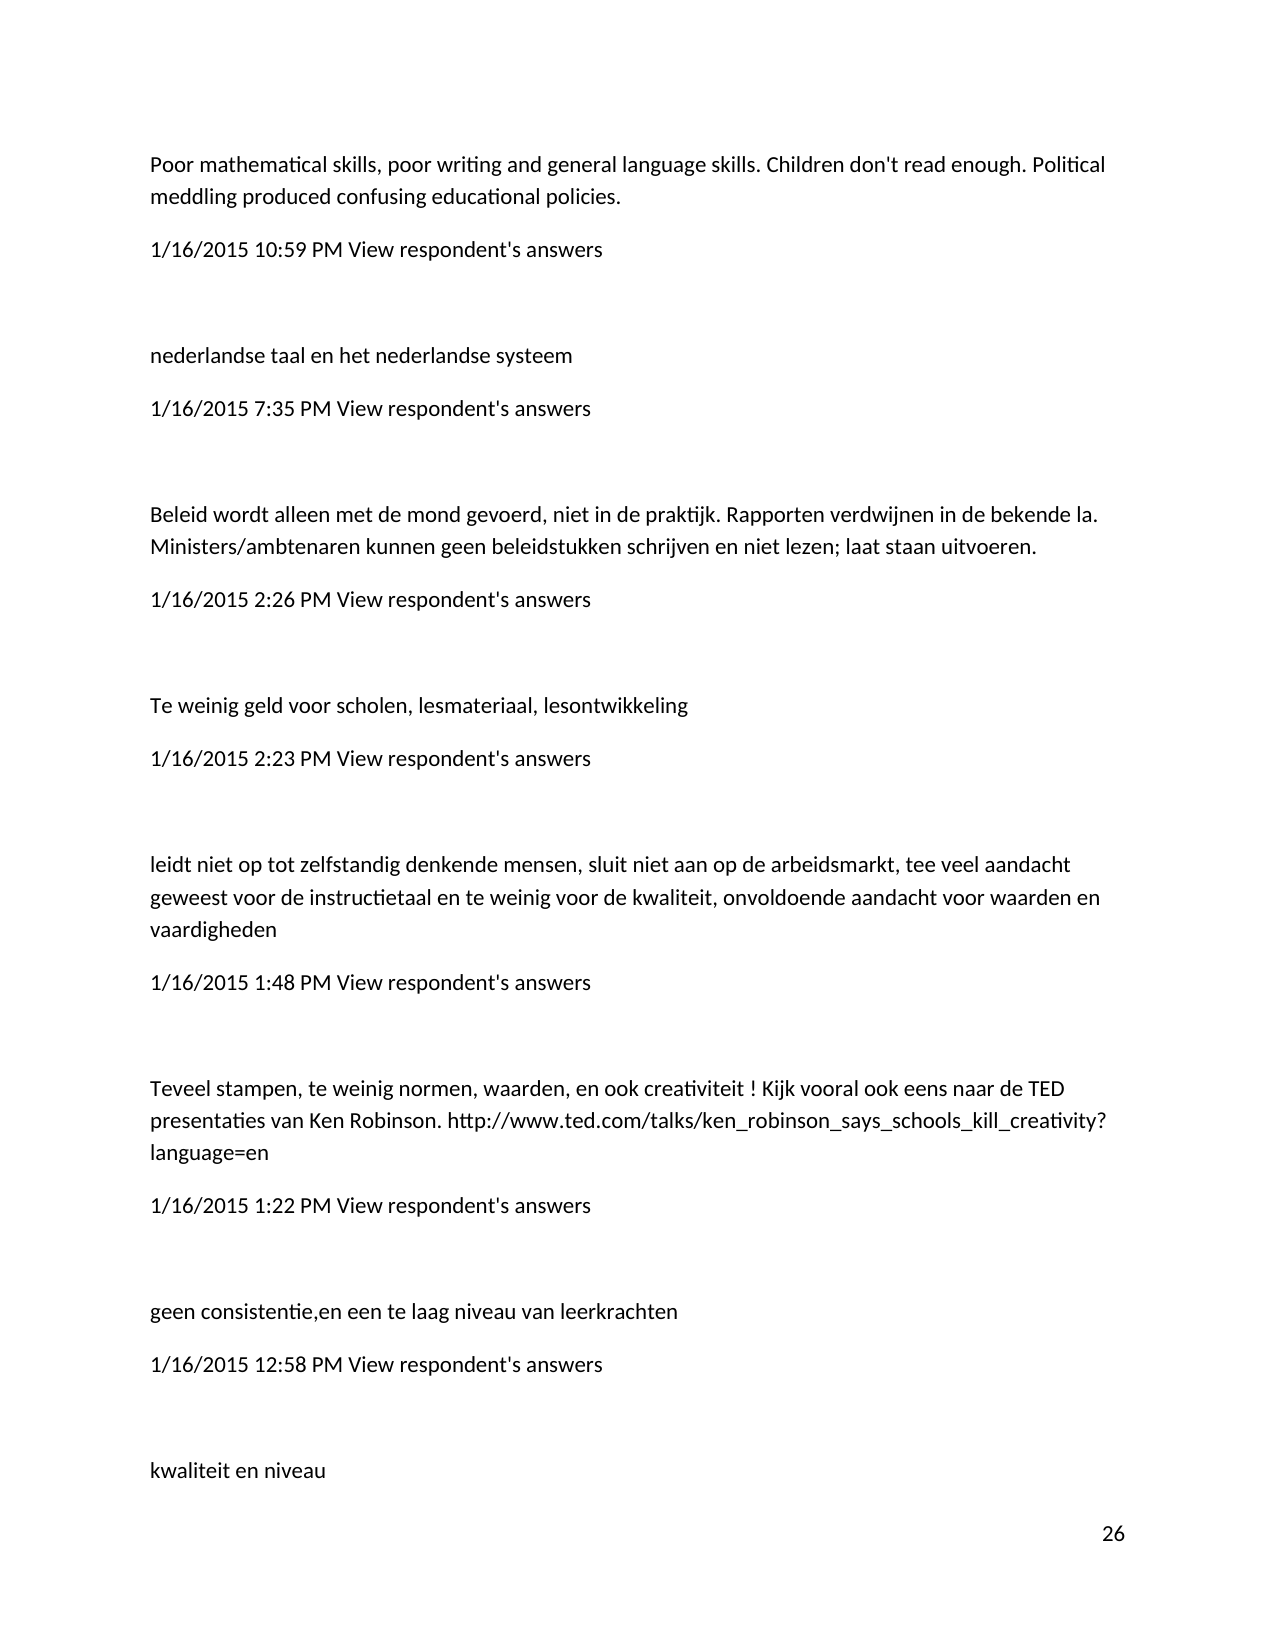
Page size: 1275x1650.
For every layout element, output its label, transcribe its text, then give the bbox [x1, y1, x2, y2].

text kwaliteit en niveau [150, 1457, 1125, 1484]
text 1/16/2015 10:59 PM View respondent's answers [150, 235, 1125, 263]
text Te weinig geld voor scholen, lesmateriaal, lesontwikkeling [150, 692, 1125, 719]
text 1/16/2015 2:23 PM View respondent's answers [150, 744, 1125, 773]
text geen consistentie,en een te laag niveau van leerkrachten [150, 1297, 1125, 1326]
text Beleid wordt alleen met de mond gevoerd, niet in de praktijk. Rapporten verdwijnen in de bekende la. Ministers/ambtenaren kunnen geen beleidstukken schrijven en niet lezen; laat staan uitvoeren. [150, 500, 1125, 561]
text 1/16/2015 2:26 PM View respondent's answers [150, 586, 1125, 613]
text Teveel stampen, te weinig normen, waarden, en ook creativiteit ! Kijk vooral ook eens naar de TED presentaties van Ken Robinson. http://www.ted.com/talks/ken_robinson_says_schools_kill_creativity?language=en [150, 1074, 1125, 1166]
text 1/16/2015 12:58 PM View respondent's answers [150, 1351, 1125, 1378]
text nederlandse taal en het nederlandse systeem [150, 341, 1125, 369]
text Poor mathematical skills, poor writing and general language skills. Children don't read enough. Political meddling produced confusing educational policies. [150, 150, 1125, 210]
text 1/16/2015 1:48 PM View respondent's answers [150, 968, 1125, 996]
text leidt niet op tot zelfstandig denkende mensen, sluit niet aan op de arbeidsmarkt, tee veel aandacht geweest voor de instructietaal en te weinig voor de kwaliteit, onvoldoende aandacht voor waarden en vaardigheden [150, 851, 1125, 943]
text 1/16/2015 1:22 PM View respondent's answers [150, 1191, 1125, 1219]
text 1/16/2015 7:35 PM View respondent's answers [150, 394, 1125, 422]
